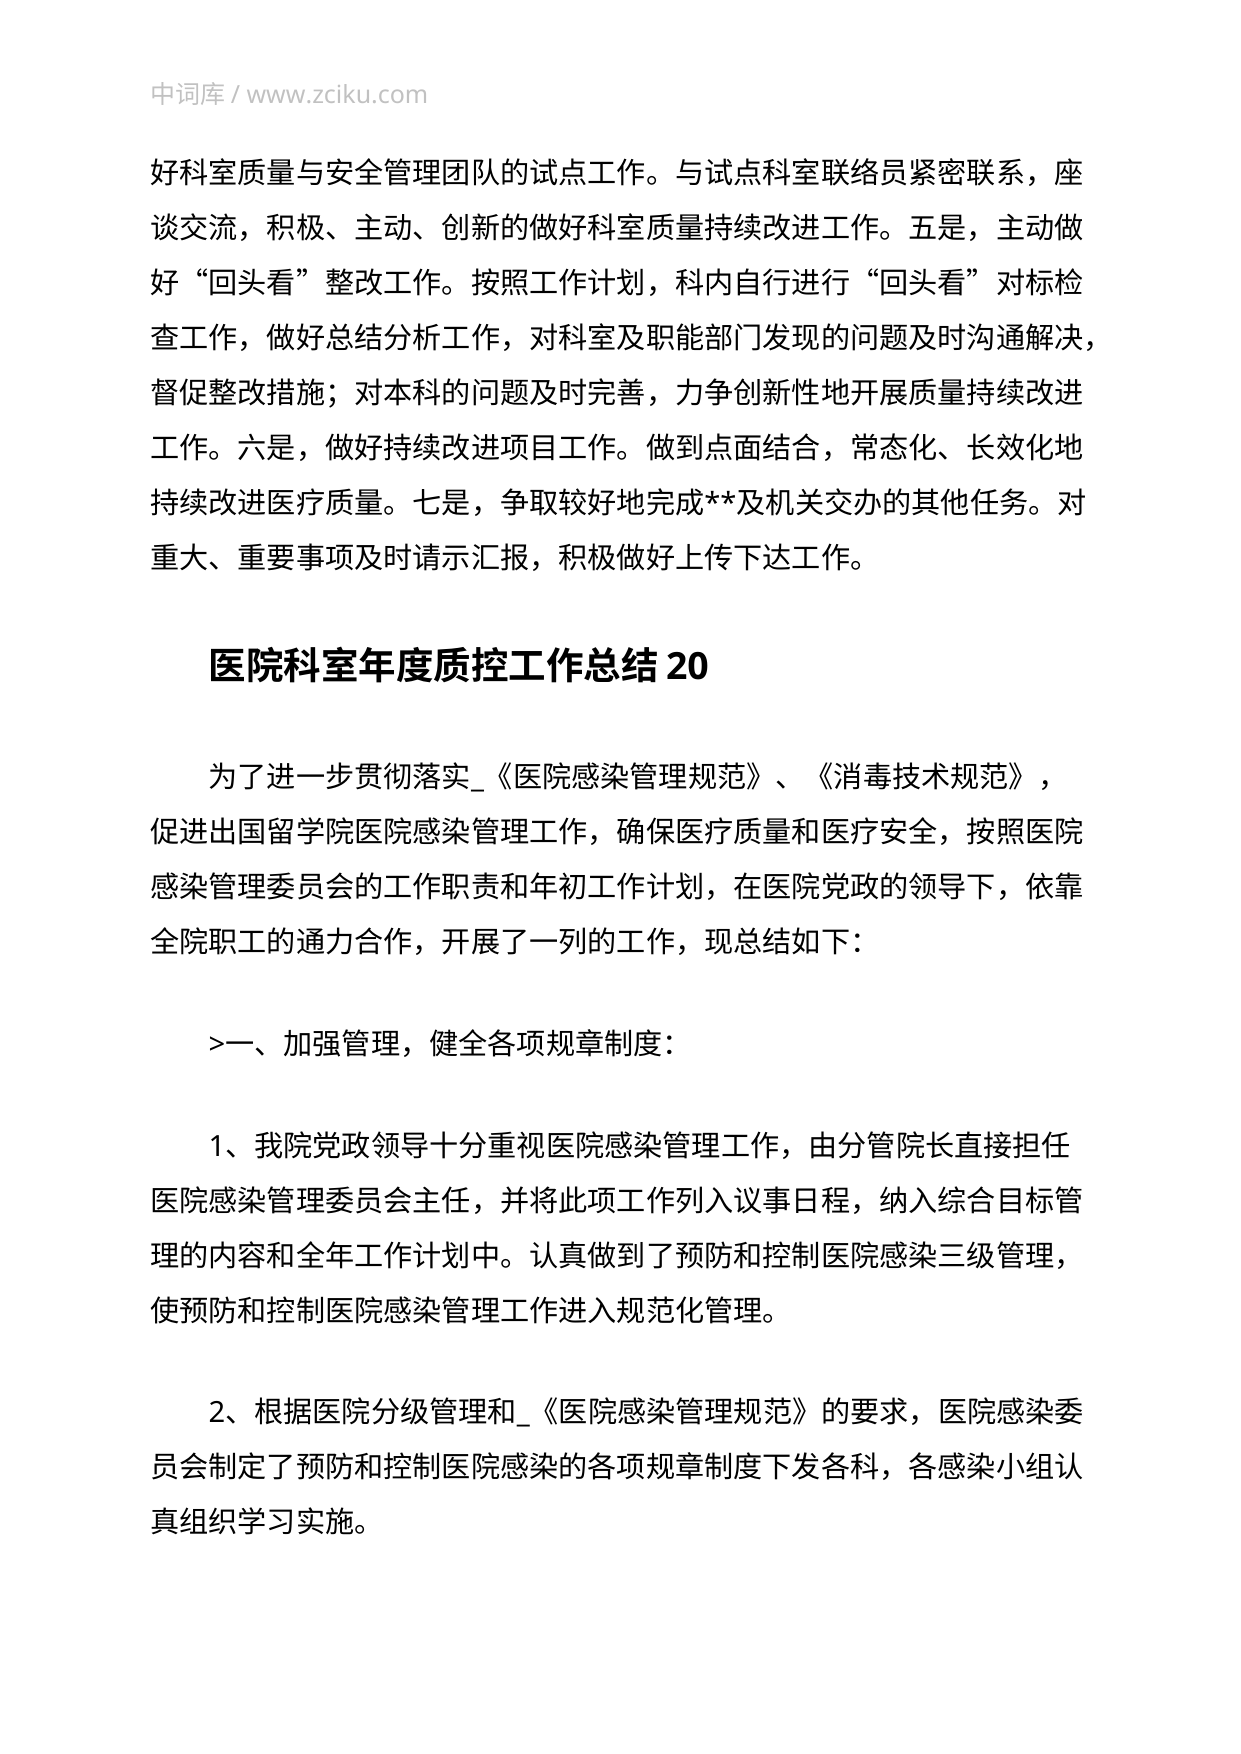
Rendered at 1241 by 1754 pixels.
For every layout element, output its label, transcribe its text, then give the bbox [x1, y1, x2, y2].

text 1、我院党政领导十分重视医院感染管理工作，由分管院长直接担任医院感染管理委员会主任，并将此项工作列入议事日程，纳入综合目标管理的内容和全年工作计划中。认真做到了预防和控制医院感染三级管理，使预防和控制医院感染管理工作进入规范化管理。 [150, 1122, 1090, 1329]
text 为了进一步贯彻落实_《医院感染管理规范》、《消毒技术规范》，促进出国留学院医院感染管理工作，确保医疗质量和医疗安全，按照医院感染管理委员会的工作职责和年初工作计划，在医院党政的领导下，依靠全院职工的通力合作，开展了一列的工作，现总结如下： [150, 754, 1090, 961]
text 2、根据医院分级管理和_《医院感染管理规范》的要求，医院感染委员会制定了预防和控制医院感染的各项规章制度下发各科，各感染小组认真组织学习实施。 [150, 1389, 1090, 1541]
text 医院科室年度质控工作总结20 [150, 636, 1090, 691]
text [150, 150, 1090, 577]
text >一、加强管理，健全各项规章制度： [150, 1020, 1090, 1063]
